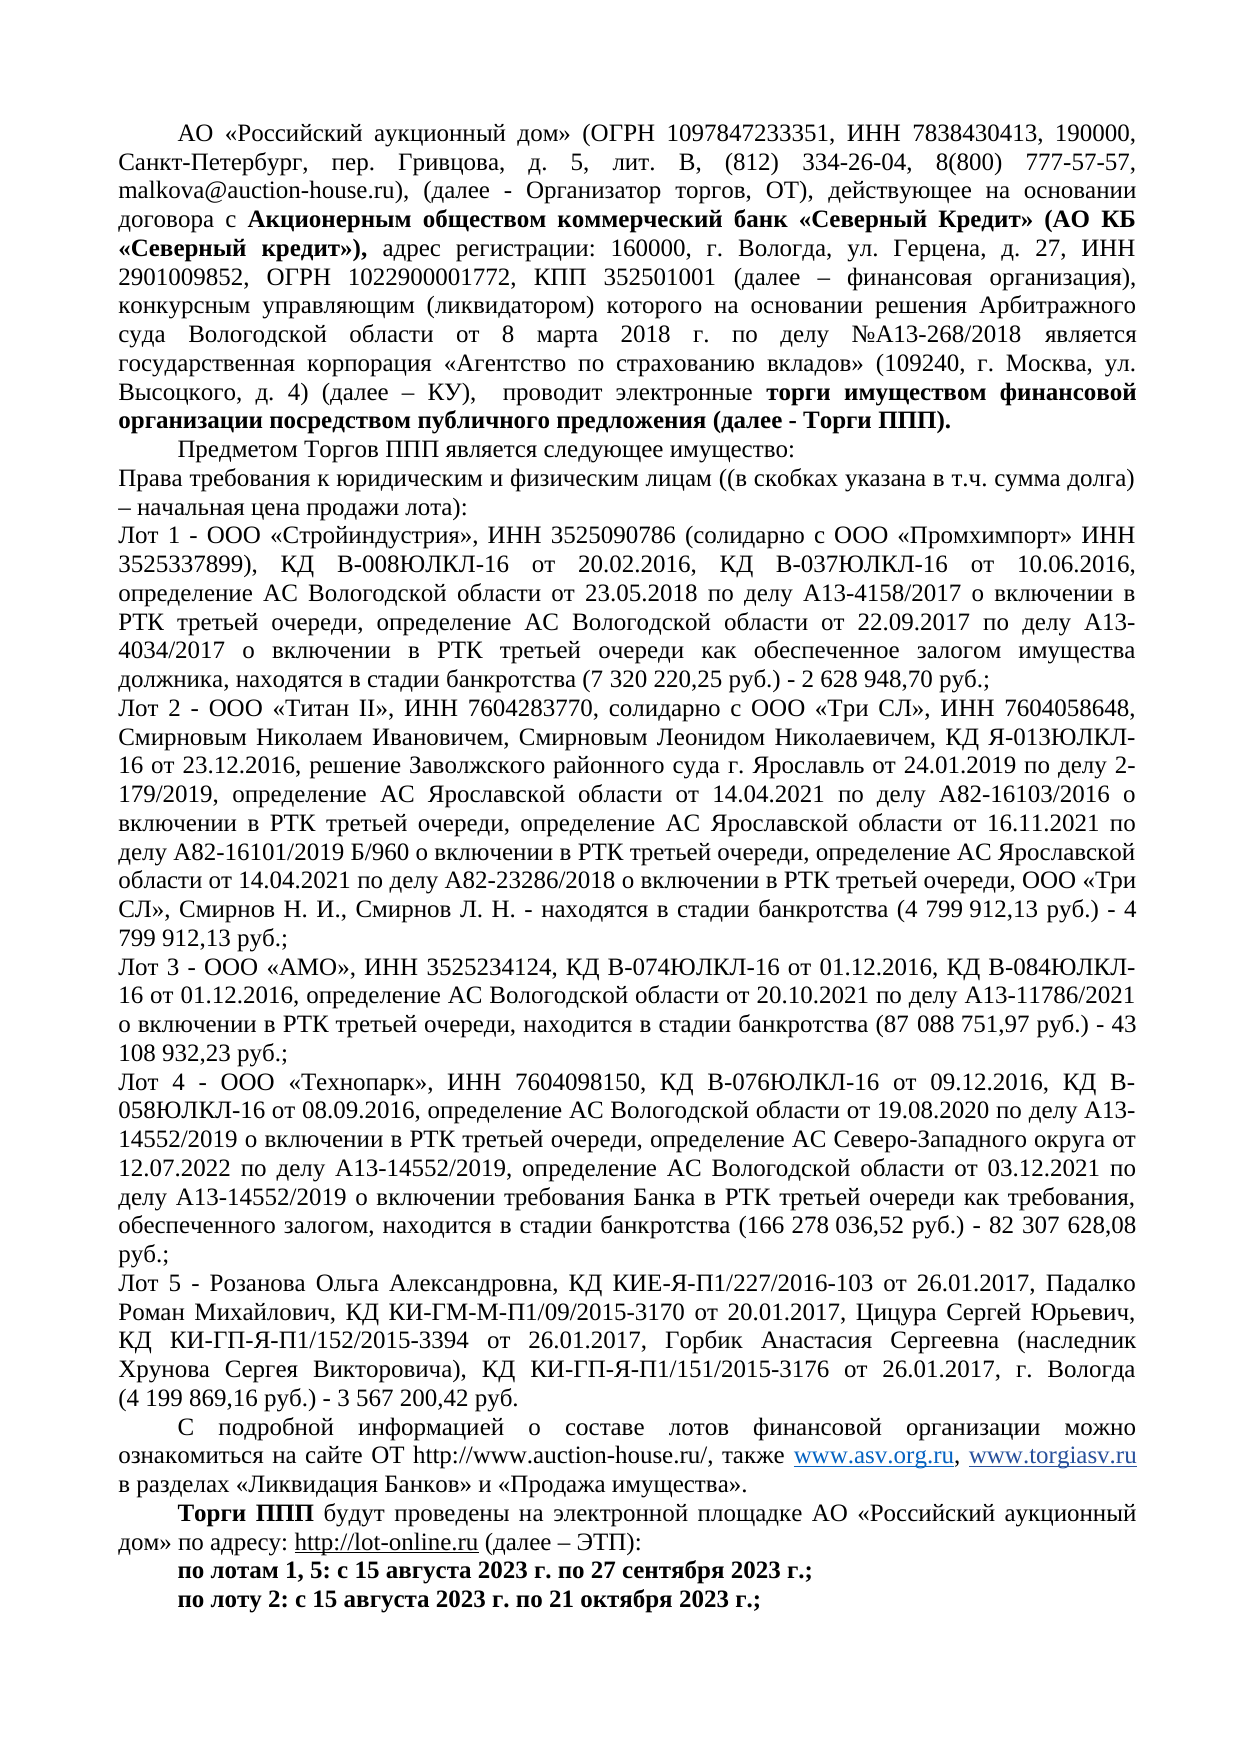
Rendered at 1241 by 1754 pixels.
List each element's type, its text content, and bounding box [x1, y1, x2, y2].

text Торги ППП будут проведены на электронной площадке АО «Российский аукционный дом» по адресу: http://lot-online.ru (далее – ЭТП): [118, 1498, 1137, 1556]
text по лотам 1, 5: с 15 августа 2023 г. по 27 сентября 2023 г.; [118, 1556, 1137, 1584]
text Лот 5 - Розанова Ольга Александровна, КД КИЕ-Я-П1/227/2016-103 от 26.01.2017, Падалко Роман Михайлович, КД КИ-ГМ-М-П1/09/2015-3170 от 20.01.2017, Цицура Сергей Юрьевич, КД КИ-ГП-Я-П1/152/2015-3394 от 26.01.2017, Горбик Анастасия Сергеевна (наследник Хрунова Сергея Викторовича), КД КИ-ГП-Я-П1/151/2015-3176 от 26.01.2017, г. Вологда (4 199 869,16 руб.) - 3 567 200,42 руб. [118, 1268, 1137, 1412]
text Лот 2 - ООО «Титан II», ИНН 7604283770, солидарно с ООО «Три СЛ», ИНН 7604058648, Смирновым Николаем Ивановичем, Смирновым Леонидом Николаевичем, КД Я-013ЮЛКЛ-16 от 23.12.2016, решение Заволжского районного суда г. Ярославль от 24.01.2019 по делу 2-179/2019, определение АС Ярославской области от 14.04.2021 по делу А82-16103/2016 о включении в РТК третьей очереди, определение АС Ярославской области от 16.11.2021 по делу А82-16101/2019 Б/960 о включении в РТК третьей очереди, определение АС Ярославской области от 14.04.2021 по делу А82-23286/2018 о включении в РТК третьей очереди, ООО «Три СЛ», Смирнов Н. И., Смирнов Л. Н. - находятся в стадии банкротства (4 799 912,13 руб.) - 4 799 912,13 руб.; [118, 693, 1137, 952]
text по лоту 2: с 15 августа 2023 г. по 21 октября 2023 г.; [118, 1584, 1137, 1613]
text С подробной информацией о составе лотов финансовой организации можно ознакомиться на сайте ОТ http://www.auction-house.ru/, также www.asv.org.ru, www.torgiasv.ru в разделах «Ликвидация Банков» и «Продажа имущества». [118, 1412, 1137, 1498]
text Лот 3 - ООО «АМО», ИНН 3525234124, КД В-074ЮЛКЛ-16 от 01.12.2016, КД В-084ЮЛКЛ-16 от 01.12.2016, определение АС Вологодской области от 20.10.2021 по делу А13-11786/2021 о включении в РТК третьей очереди, находится в стадии банкротства (87 088 751,97 руб.) - 43 108 932,23 руб.; [118, 952, 1137, 1067]
text Предметом Торгов ППП является следующее имущество: [118, 434, 1137, 463]
text Права требования к юридическим и физическим лицам ((в скобках указана в т.ч. сумма долга) – начальная цена продажи лота): [118, 463, 1137, 521]
text АО «Российский аукционный дом» (ОГРН 1097847233351, ИНН 7838430413, 190000, Санкт-Петербург, пер. Гривцова, д. 5, лит. В, (812) 334-26-04, 8(800) 777-57-57, malkova@auction-house.ru), (далее - Организатор торгов, ОТ), действующее на основании договора с Акционерным обществом коммерческий банк «Северный Кредит» (АО КБ «Северный кредит»), адрес регистрации: 160000, г. Вологда, ул. Герцена, д. 27, ИНН 2901009852, ОГРН 1022900001772, КПП 352501001 (далее – финансовая организация), конкурсным управляющим (ликвидатором) которого на основании решения Арбитражного суда Вологодской области от 8 марта 2018 г. по делу №А13-268/2018 является государственная корпорация «Агентство по страхованию вкладов» (109240, г. Москва, ул. Высоцкого, д. 4) (далее – КУ), проводит электронные торги имуществом финансовой организации посредством публичного предложения (далее - Торги ППП). [118, 118, 1137, 434]
text Лот 4 - ООО «Технопарк», ИНН 7604098150, КД В-076ЮЛКЛ-16 от 09.12.2016, КД В-058ЮЛКЛ-16 от 08.09.2016, определение АС Вологодской области от 19.08.2020 по делу А13-14552/2019 о включении в РТК третьей очереди, определение АС Северо-Западного округа от 12.07.2022 по делу А13-14552/2019, определение АС Вологодской области от 03.12.2021 по делу А13-14552/2019 о включении требования Банка в РТК третьей очереди как требования, обеспеченного залогом, находится в стадии банкротства (166 278 036,52 руб.) - 82 307 628,08 руб.; [118, 1067, 1137, 1268]
text Лот 1 - ООО «Стройиндустрия», ИНН 3525090786 (солидарно с ООО «Промхимпорт» ИНН 3525337899), КД В-008ЮЛКЛ-16 от 20.02.2016, КД В-037ЮЛКЛ-16 от 10.06.2016, определение АС Вологодской области от 23.05.2018 по делу А13-4158/2017 о включении в РТК третьей очереди, определение АС Вологодской области от 22.09.2017 по делу А13-4034/2017 о включении в РТК третьей очереди как обеспеченное залогом имущества должника, находятся в стадии банкротства (7 320 220,25 руб.) - 2 628 948,70 руб.; [118, 521, 1137, 693]
